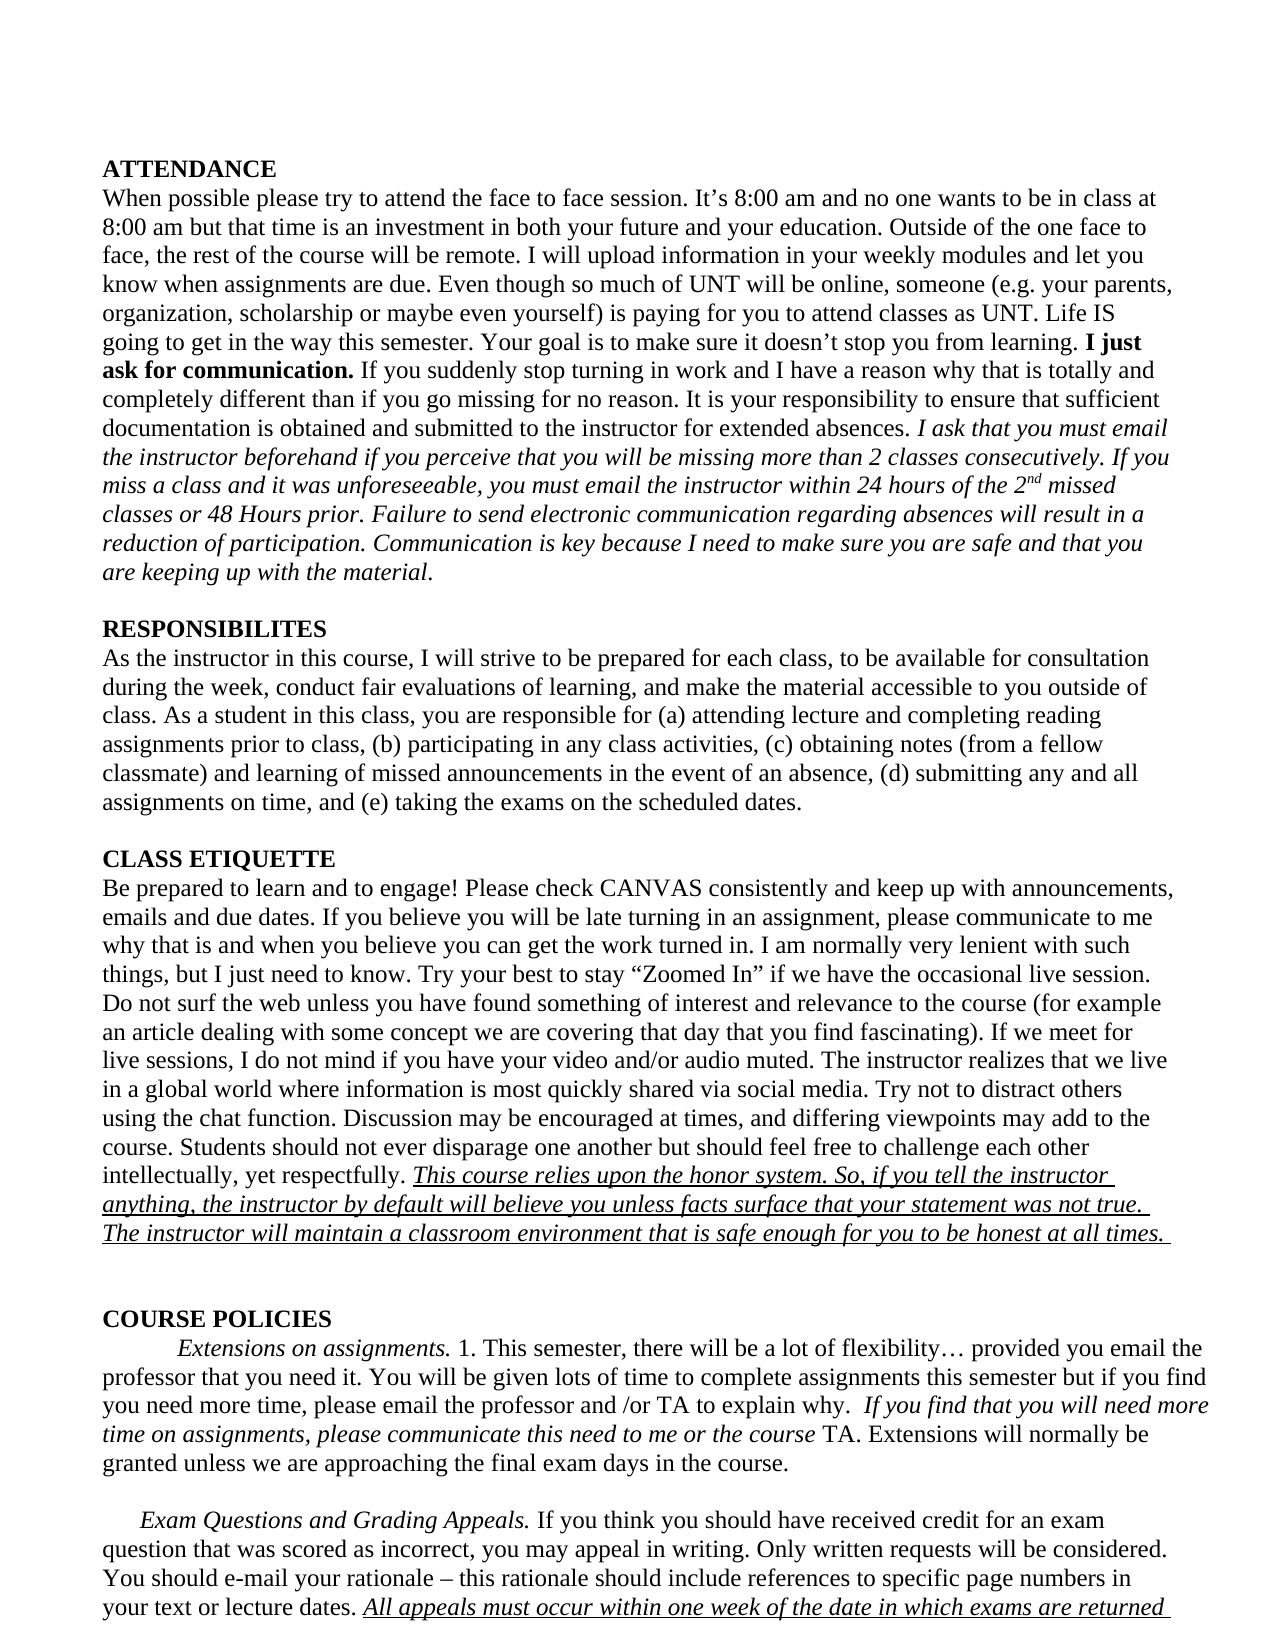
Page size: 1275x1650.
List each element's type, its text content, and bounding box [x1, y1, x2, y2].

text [102, 1505, 1175, 1620]
text When possible please try to attend the face to face session. It’s 8:00 am and no one wants to be in class at 8:00 am but that time is an investment in both your future and your education. Outside of the one face to face, the rest of the course will be remote. I will upload information in your weekly modules and let you know when assignments are due. Even though so much of UNT will be online, someone (e.g. your parents, organization, scholarship or maybe even yourself) is paying for you to attend classes as UNT. Life IS going to get in the way this semester. Your goal is to make sure it doesn’t stop you from learning. I just ask for communication. If you suddenly stop turning in work and I have a reason why that is totally and completely different than if you go missing for no reason. It is your responsibility to ensure that sufficient documentation is obtained and submitted to the instructor for extended absences. I ask that you must email the instructor beforehand if you perceive that you will be missing more than 2 classes consecutively. If you miss a class and it was unforeseeable, you must email the instructor within 24 hours of the 2nd missed classes or 48 Hours prior. Failure to send electronic communication regarding absences will result in a reduction of participation. Communication is key because I need to make sure you are safe and that you are keeping up with the material. [102, 183, 1175, 585]
text ATTENDANCE [102, 154, 1175, 183]
text Be prepared to learn and to engage! Please check CANVAS consistently and keep up with announcements, emails and due dates. If you believe you will be late turning in an assignment, please communicate to me why that is and when you believe you can get the work turned in. I am normally very lenient with such things, but I just need to know. Try your best to stay “Zoomed In” if we have the occasional live session. Do not surf the web unless you have found something of interest and relevance to the course (for example an article dealing with some concept we are covering that day that you find fascinating). If we meet for live sessions, I do not mind if you have your video and/or audio muted. The instructor realizes that we live in a global world where information is most quickly shared via social media. Try not to distract others using the chat function. Discussion may be encouraged at times, and differing viewpoints may add to the course. Students should not ever disparage one another but should feel free to challenge each other intellectually, yet respectfully. This course relies upon the honor system. So, if you tell the instructor anything, the instructor by default will believe you unless facts surface that your statement was not true. The instructor will maintain a classroom environment that is safe enough for you to be honest at all times. [102, 873, 1175, 1247]
text CLASS ETIQUETTE [102, 844, 1175, 873]
text As the instructor in this course, I will strive to be prepared for each class, to be available for consultation during the week, conduct fair evaluations of learning, and make the material accessible to you outside of class. As a student in this class, you are responsible for (a) attending lecture and completing reading assignments prior to class, (b) participating in any class activities, (c) obtaining notes (from a fellow classmate) and learning of missed announcements in the event of an absence, (d) submitting any and all assignments on time, and (e) taking the exams on the scheduled dates. [102, 643, 1175, 815]
text COURSE POLICIES [102, 1304, 1175, 1333]
text RESPONSIBILITES [102, 614, 1175, 643]
text Extensions on assignments. 1. This semester, there will be a lot of flexibility… provided you email the professor that you need it. You will be given lots of time to complete assignments this semester but if you find you need more time, please email the professor and /or TA to explain why. If you find that you will need more time on assignments, please communicate this need to me or the course TA. Extensions will normally be granted unless we are approaching the final exam days in the course. [102, 1333, 1220, 1477]
